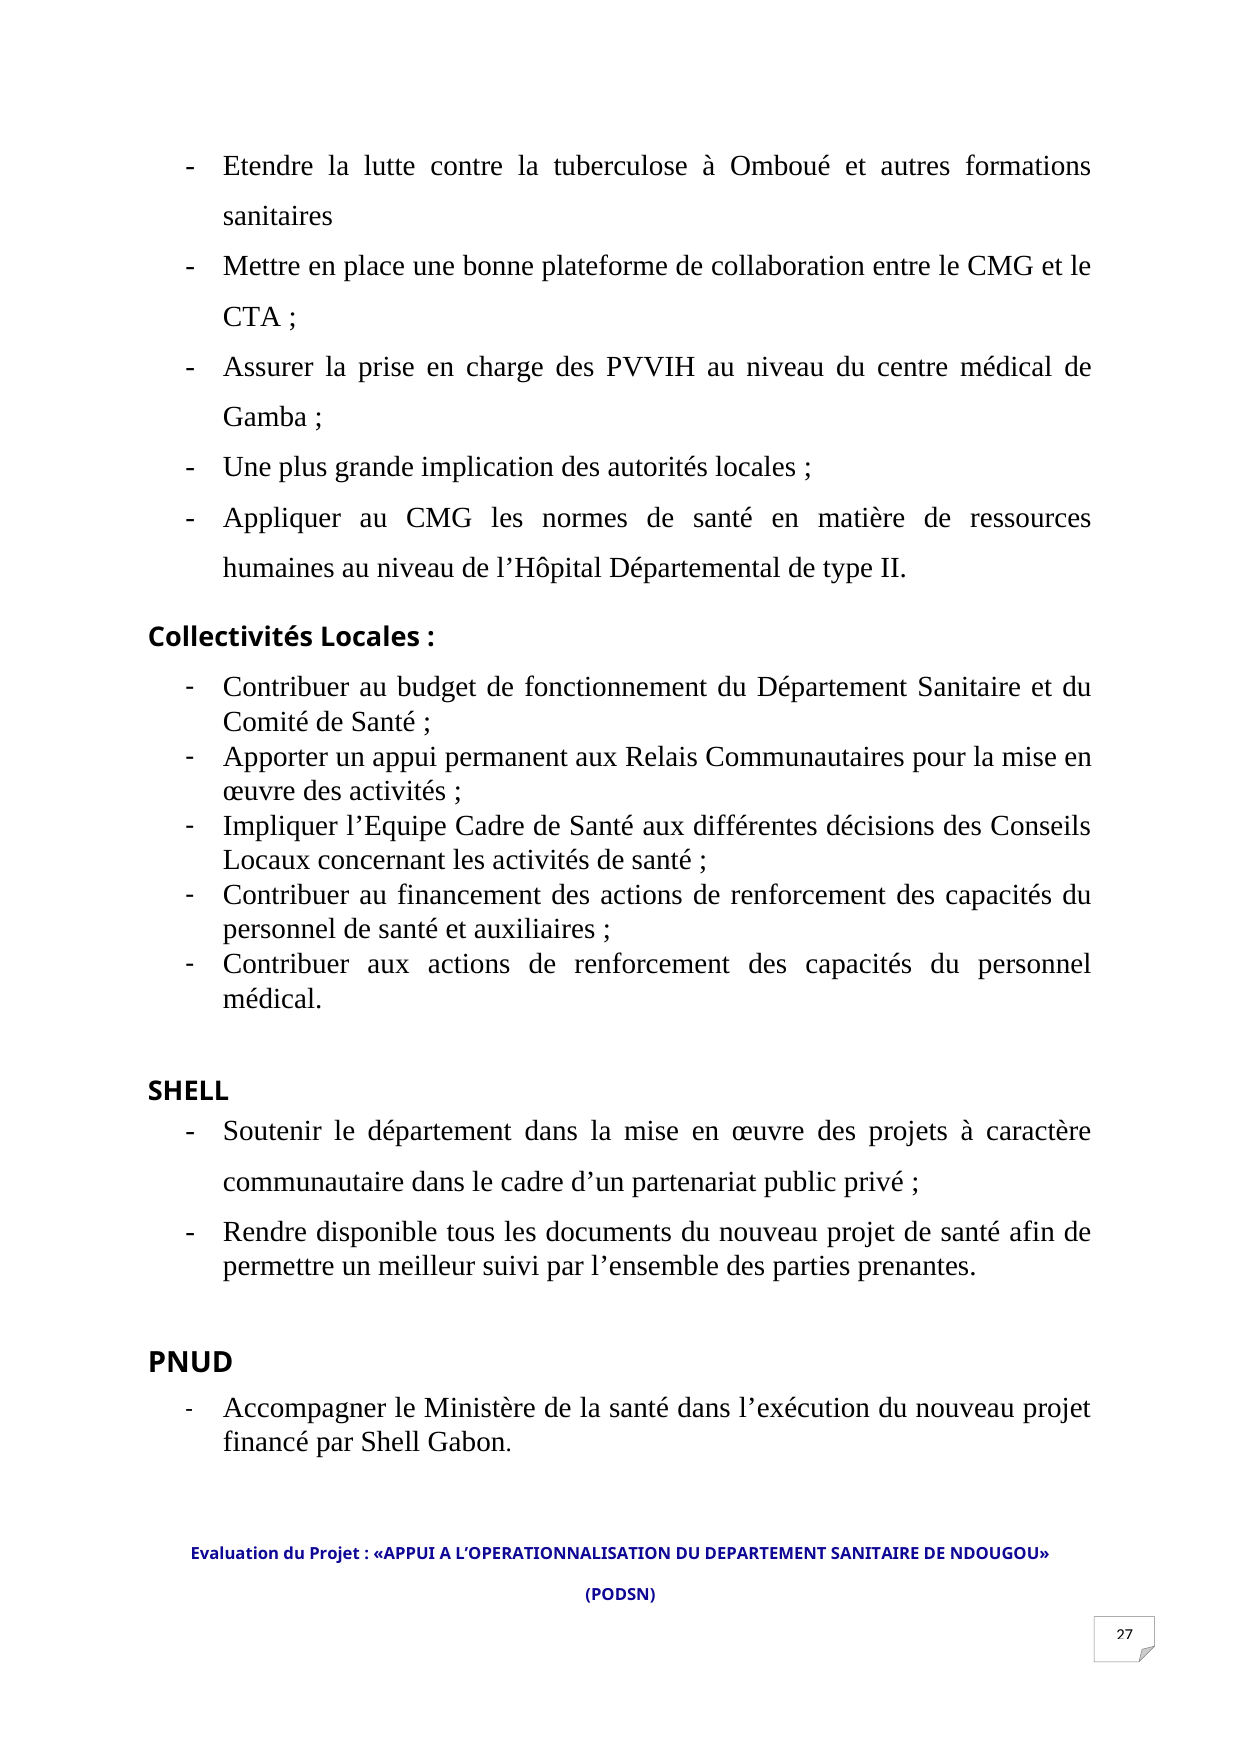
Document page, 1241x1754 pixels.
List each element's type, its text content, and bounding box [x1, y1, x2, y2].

list Rendre disponible tous les documents du nouveau projet de santé afin de permettre un meilleur suivi par l’ensemble des parties prenantes. [185, 1214, 1092, 1281]
subtitle SHELL [148, 1071, 1092, 1108]
list Etendre la lutte contre la tuberculose à Omboué et autres formations sanitaires [185, 148, 1092, 232]
list Impliquer l’Equipe Cadre de Santé aux différentes décisions des Conseils Locaux concernant les activités de santé ; [185, 807, 1092, 876]
list Assurer la prise en charge des PVVIH au niveau du centre médical de Gamba ; [185, 349, 1092, 433]
list Soutenir le département dans la mise en œuvre des projets à caractère communautaire dans le cadre d’un partenariat public privé ; [185, 1113, 1092, 1197]
text PNUD [148, 1341, 1092, 1381]
list Contribuer au financement des actions de renforcement des capacités du personnel de santé et auxiliaires ; [185, 876, 1092, 945]
list Accompagner le Ministère de la santé dans l’exécution du nouveau projet financé par Shell Gabon. [185, 1390, 1092, 1457]
list Apporter un appui permanent aux Relais Communautaires pour la mise en œuvre des activités ; [185, 738, 1092, 807]
list Mettre en place une bonne plateforme de collaboration entre le CMG et le CTA ; [185, 248, 1092, 332]
list Une plus grande implication des autorités locales ; [185, 449, 1092, 483]
list Contribuer aux actions de renforcement des capacités du personnel médical. [185, 945, 1092, 1014]
list Contribuer au budget de fonctionnement du Département Sanitaire et du Comité de Santé ; [185, 668, 1092, 738]
text Collectivités Locales : [148, 617, 1092, 654]
list Appliquer au CMG les normes de santé en matière de ressources humaines au niveau de l’Hôpital Départemental de type II. [185, 500, 1092, 584]
